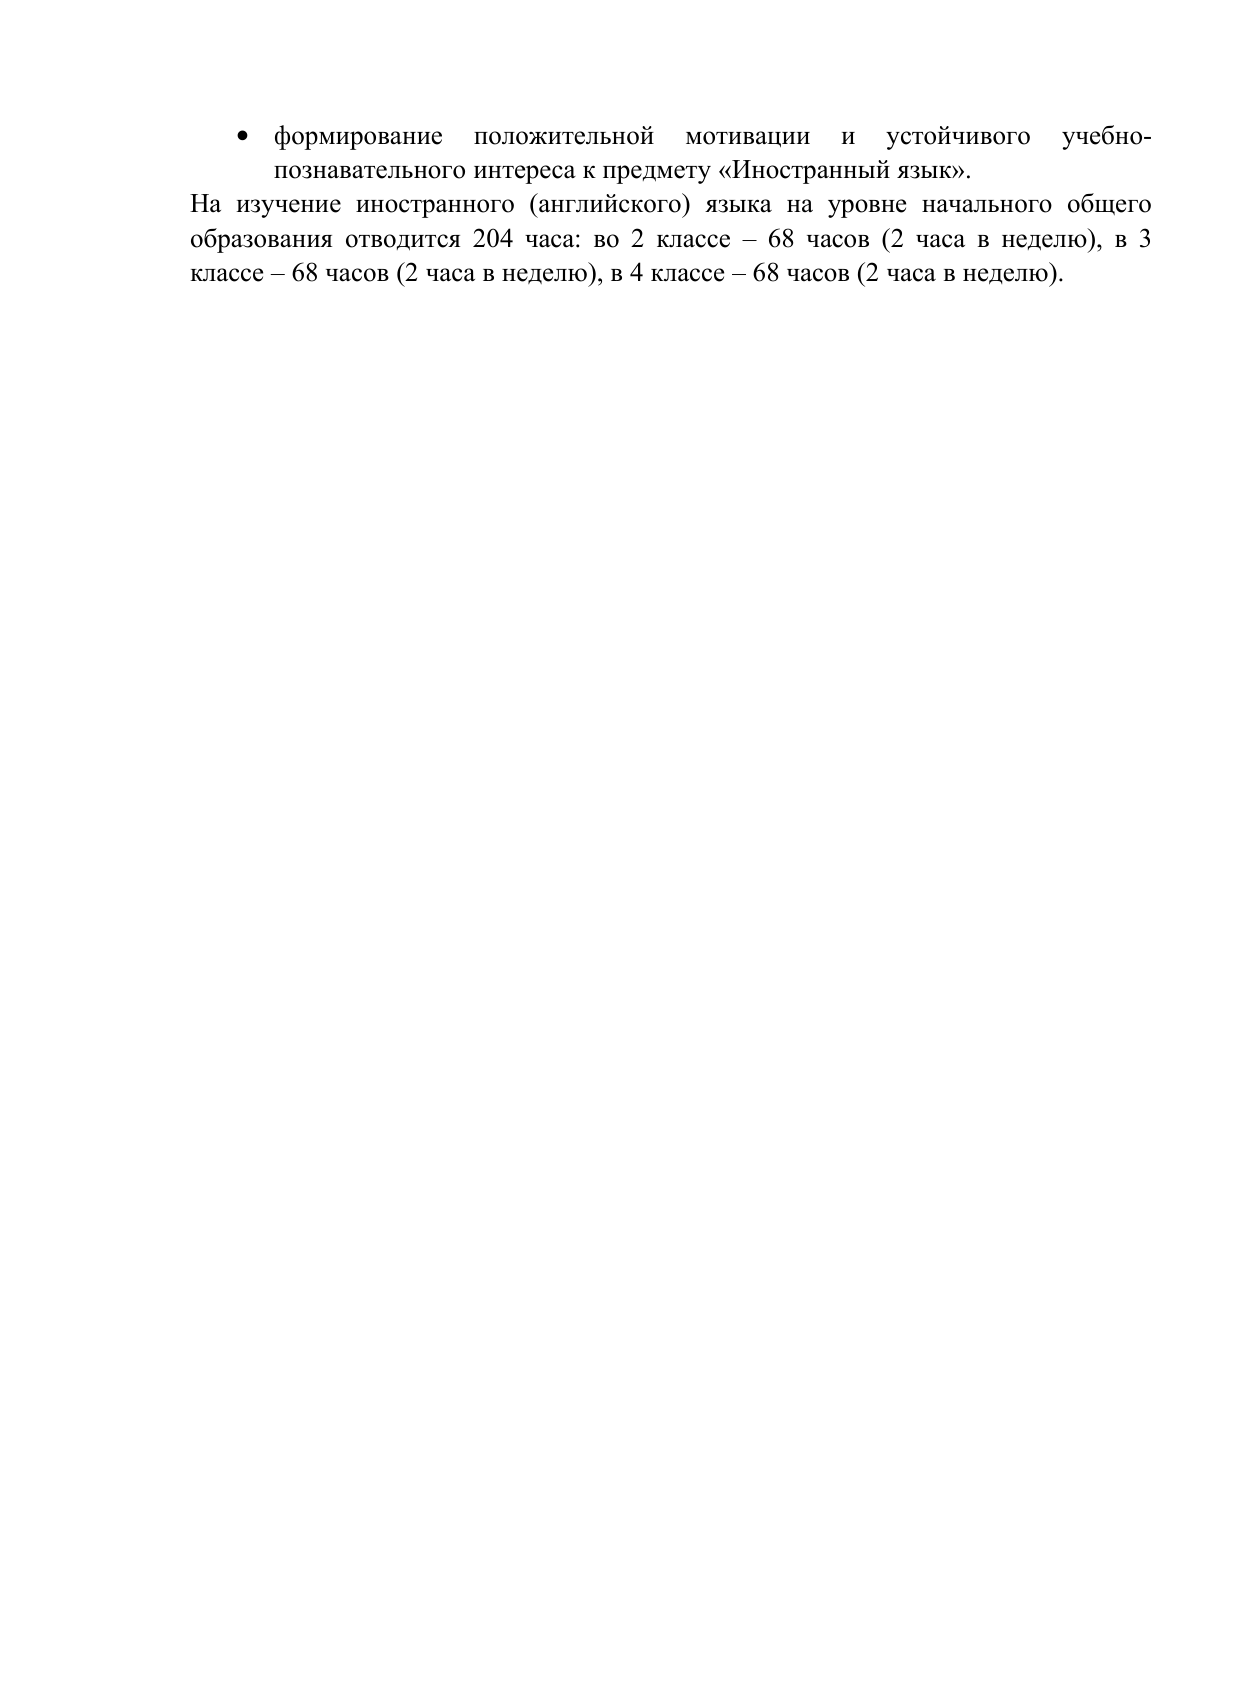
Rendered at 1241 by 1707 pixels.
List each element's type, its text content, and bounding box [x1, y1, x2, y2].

list классе – 68 часов (2 часа в неделю), в 4 классе – 68 часов (2 часа в неделю). [190, 257, 1177, 287]
list и [841, 120, 880, 150]
list познавательного интереса к предмету «Иностранный язык». [274, 155, 995, 184]
list На изучение иностранного (английского) языка на уровне начального общего [190, 189, 1177, 219]
list устойчивого учебно- [886, 120, 1176, 150]
list  [236, 117, 274, 150]
list формирование положительной мотивации [274, 120, 835, 150]
list образования отводится 204 часа: во 2 классе – 68 часов (2 часа в неделю), в 3 [190, 223, 1177, 253]
